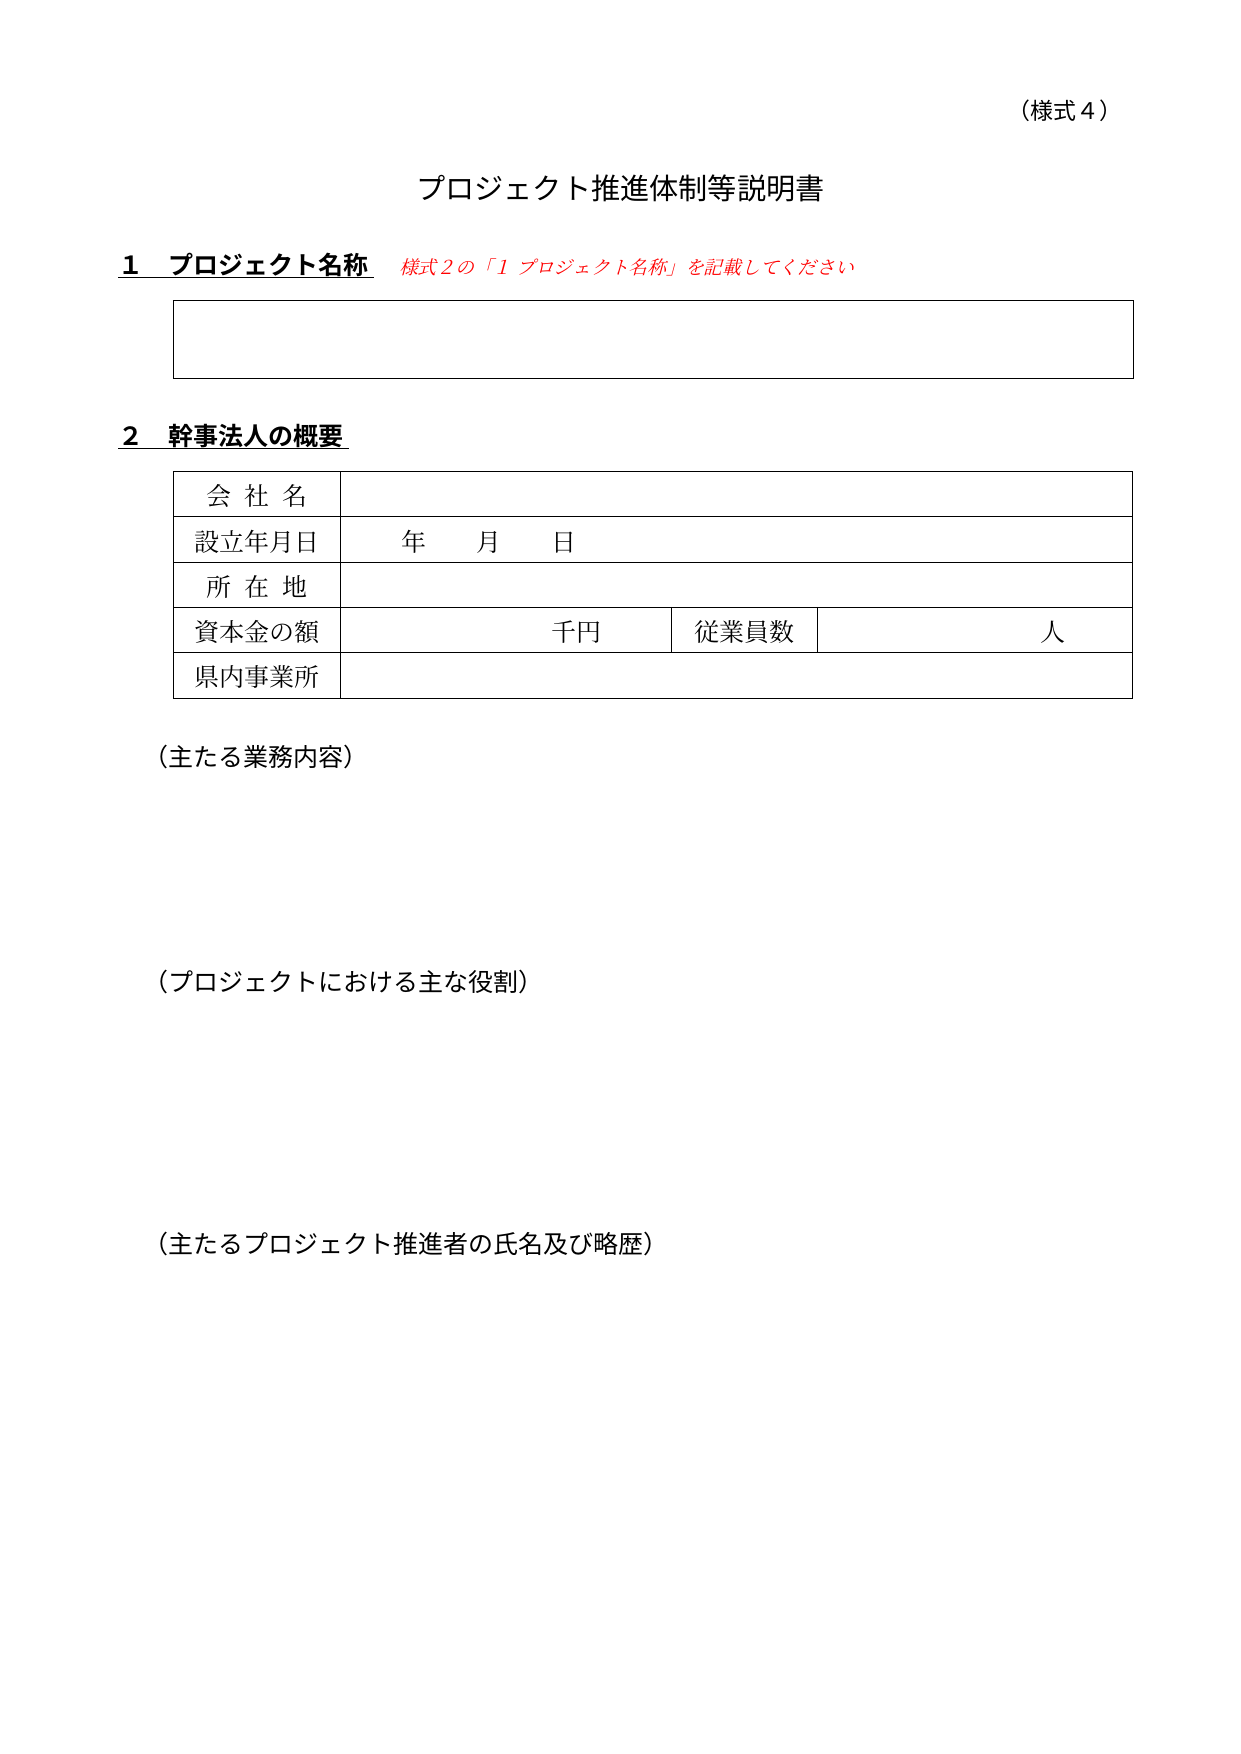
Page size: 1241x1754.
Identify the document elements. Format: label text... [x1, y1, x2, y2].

table_cell 人 [818, 608, 1132, 652]
text プロジェクト推進体制等説明書 [118, 166, 1122, 208]
table_cell 設立年月日 [174, 517, 340, 562]
table_cell [341, 653, 1132, 697]
table_cell 資本金の額 [174, 608, 340, 652]
table_header [341, 472, 1132, 516]
text １ プロジェクト名称 様式２の「１ プロジェクト名称」を記載してください [118, 246, 1122, 282]
text ２ 幹事法人の概要 [118, 417, 1122, 453]
table_cell 年 月 日 [341, 517, 1132, 562]
table_cell 県内事業所 [174, 653, 340, 697]
table_cell [341, 563, 1132, 607]
table_header 会 社 名 [174, 472, 340, 516]
table_cell 所 在 地 [174, 563, 340, 607]
text （様式４） [118, 89, 1122, 126]
table_cell 従業員数 [672, 608, 817, 652]
table_cell 千円 [341, 608, 671, 652]
text （主たる業務内容） [118, 736, 1122, 773]
text （主たるプロジェクト推進者の氏名及び略歴） [118, 1223, 1122, 1261]
text （プロジェクトにおける主な役割） [118, 961, 1122, 998]
table_header [174, 301, 1133, 378]
